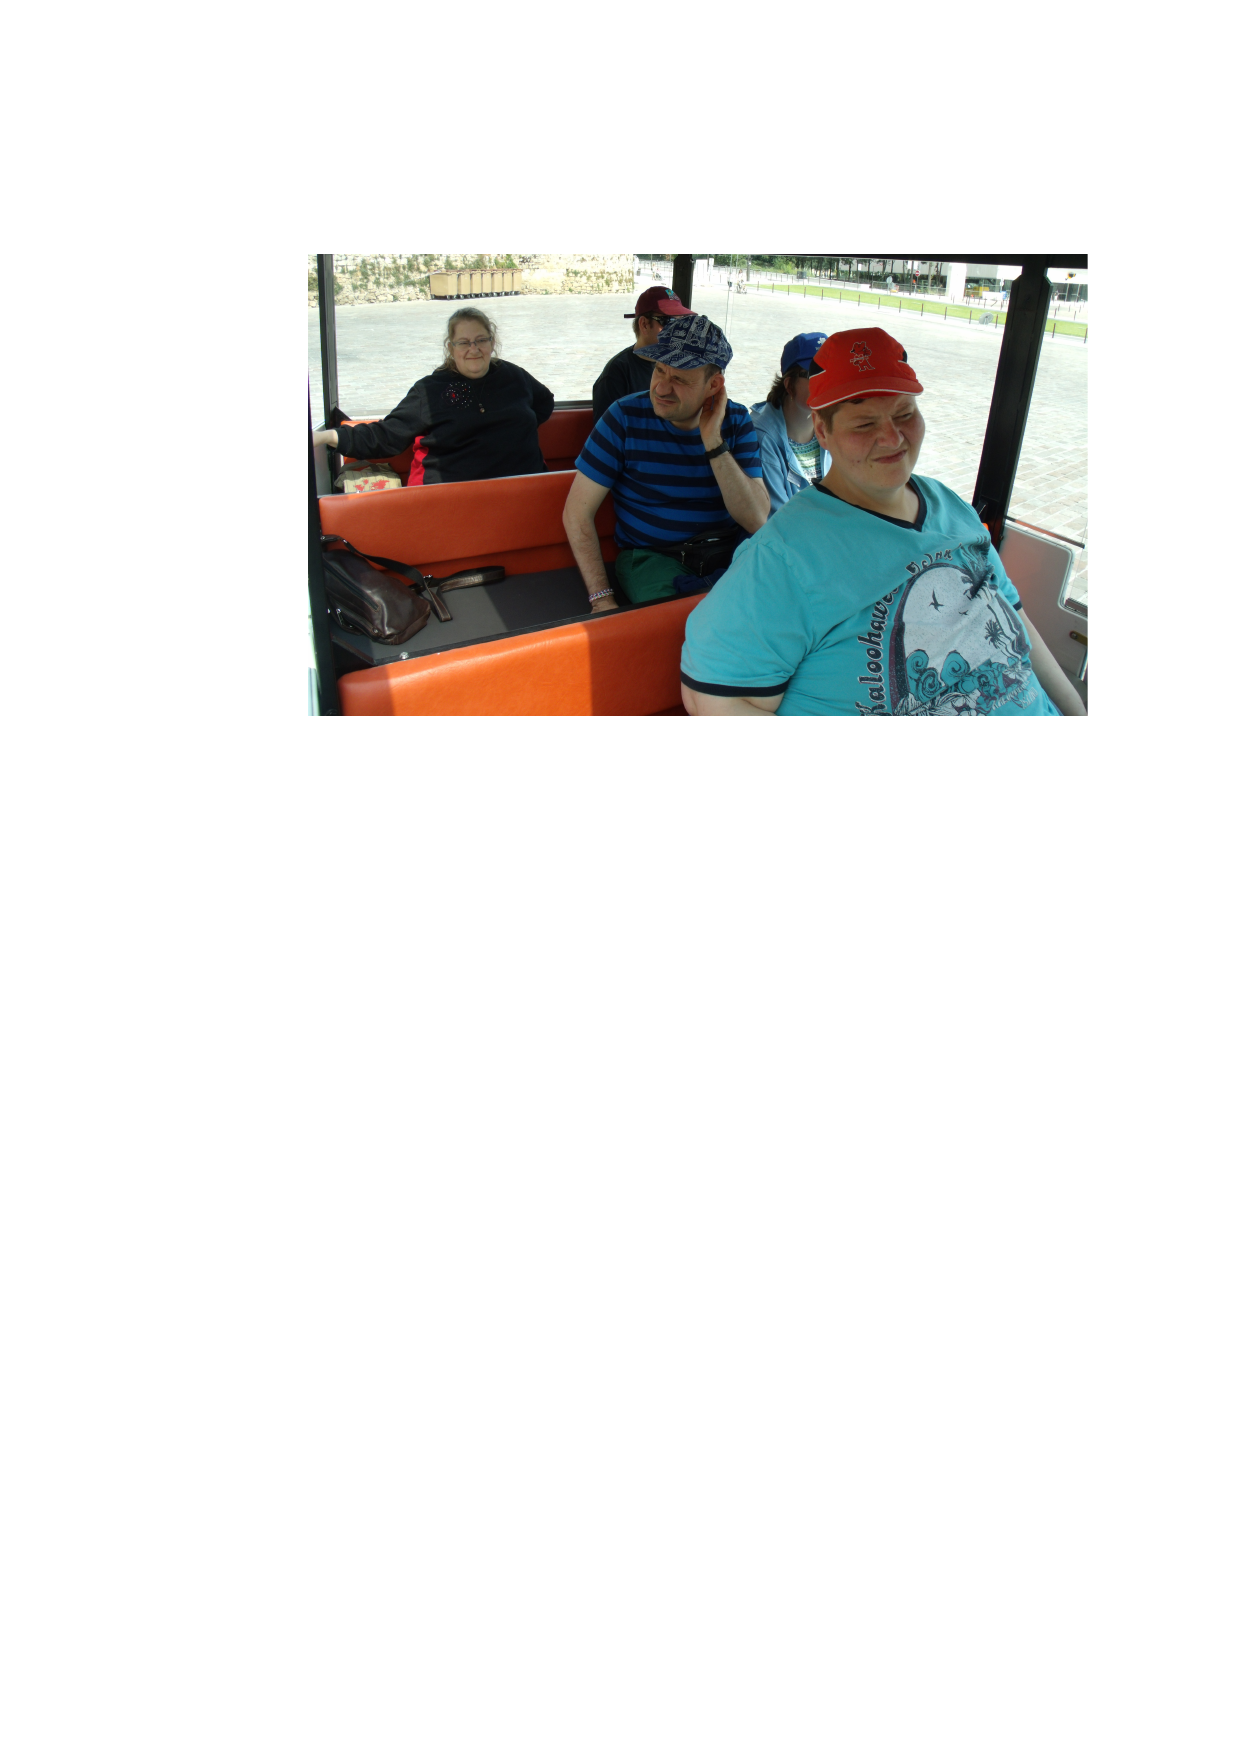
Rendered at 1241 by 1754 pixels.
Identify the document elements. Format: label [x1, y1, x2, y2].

picture [308, 254, 1088, 716]
